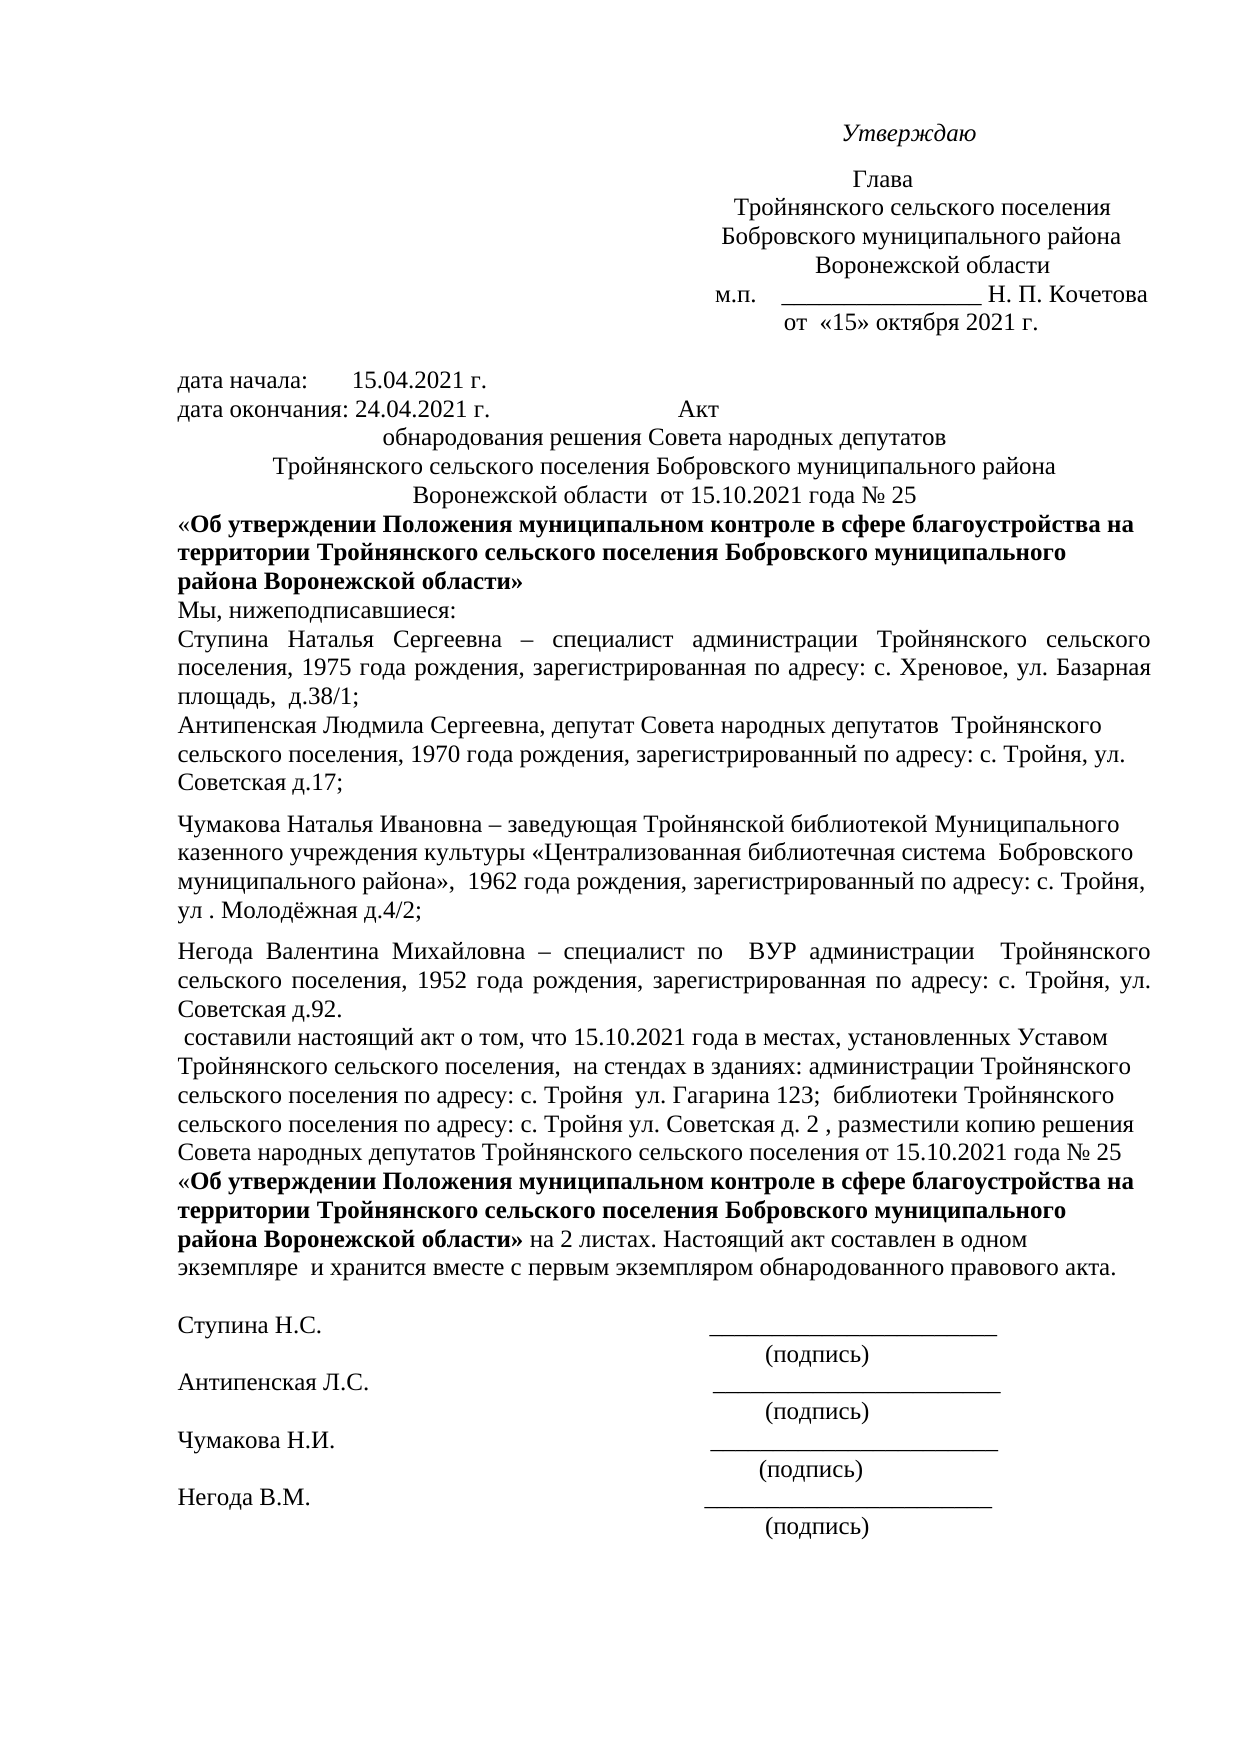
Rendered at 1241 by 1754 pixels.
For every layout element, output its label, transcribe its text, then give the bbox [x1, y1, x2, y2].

text (подпись) [177, 1511, 1152, 1540]
text Ступина Н.С. _______________________ [177, 1310, 1152, 1339]
text Воронежской области от 15.10.2021 года № 25 [177, 480, 1152, 509]
text от «15» октября 2021 г. [177, 307, 1152, 336]
text Воронежской области [177, 250, 1152, 279]
text Антипенская Л.С. _______________________ [177, 1367, 1152, 1396]
text (подпись) [177, 1454, 1152, 1482]
text дата окончания: 24.04.2021 г. Акт [177, 394, 1152, 422]
text (подпись) [177, 1396, 1152, 1425]
text Ступина Наталья Сергеевна – специалист администрации Тройнянского сельского поселения, 1975 года рождения, зарегистрированная по адресу: с. Хреновое, ул. Базарная площадь, д.38/1; [177, 624, 1152, 710]
text м.п. ________________ Н. П. Кочетова [177, 279, 1152, 307]
text Тройнянского сельского поселения [177, 192, 1152, 221]
text «Об утверждении Положения муниципальном контроле в сфере благоустройства на территории Тройнянского сельского поселения Бобровского муниципального района Воронежской области» [177, 509, 1152, 595]
text (подпись) [177, 1339, 1152, 1367]
text Антипенская Людмила Сергеевна, депутат Совета народных депутатов Тройнянского сельского поселения, 1970 года рождения, зарегистрированный по адресу: с. Тройня, ул. Советская д.17; [177, 710, 1152, 796]
text составили настоящий акт о том, что 15.10.2021 года в местах, установленных Уставом Тройнянского сельского поселения, на стендах в зданиях: администрации Тройнянского сельского поселения по адресу: с. Тройня ул. Гагарина 123; библиотеки Тройнянского сельского поселения по адресу: с. Тройня ул. Советская д. 2 , разместили копию решения Совета народных депутатов Тройнянского сельского поселения от 15.10.2021 года № 25 «Об утверждении Положения муниципальном контроле в сфере благоустройства на территории Тройнянского сельского поселения Бобровского муниципального района Воронежской области» на 2 листах. Настоящий акт составлен в одном экземпляре и хранится вместе с первым экземпляром обнародованного правового акта. [177, 1022, 1152, 1281]
text Негода В.М. _______________________ [177, 1482, 1152, 1511]
text Чумакова Н.И. _______________________ [177, 1425, 1152, 1454]
text Бобровского муниципального района [177, 221, 1152, 250]
text Чумакова Наталья Ивановна – заведующая Тройнянской библиотекой Муниципального казенного учреждения культуры «Централизованная библиотечная система Бобровского муниципального района», 1962 года рождения, зарегистрированный по адресу: с. Тройня, ул . Молодёжная д.4/2; [177, 809, 1152, 924]
text Негода Валентина Михайловна – специалист по ВУР администрации Тройнянского сельского поселения, 1952 года рождения, зарегистрированная по адресу: с. Тройня, ул. Советская д.92. [177, 936, 1152, 1022]
text Глава [177, 164, 1152, 192]
text Мы, нижеподписавшиеся: [177, 595, 1152, 624]
text Тройнянского сельского поселения Бобровского муниципального района [177, 451, 1152, 480]
subtitle Утверждаю [841, 118, 1152, 147]
text обнародования решения Совета народных депутатов [177, 422, 1152, 451]
text дата начала: 15.04.2021 г. [177, 365, 1152, 394]
